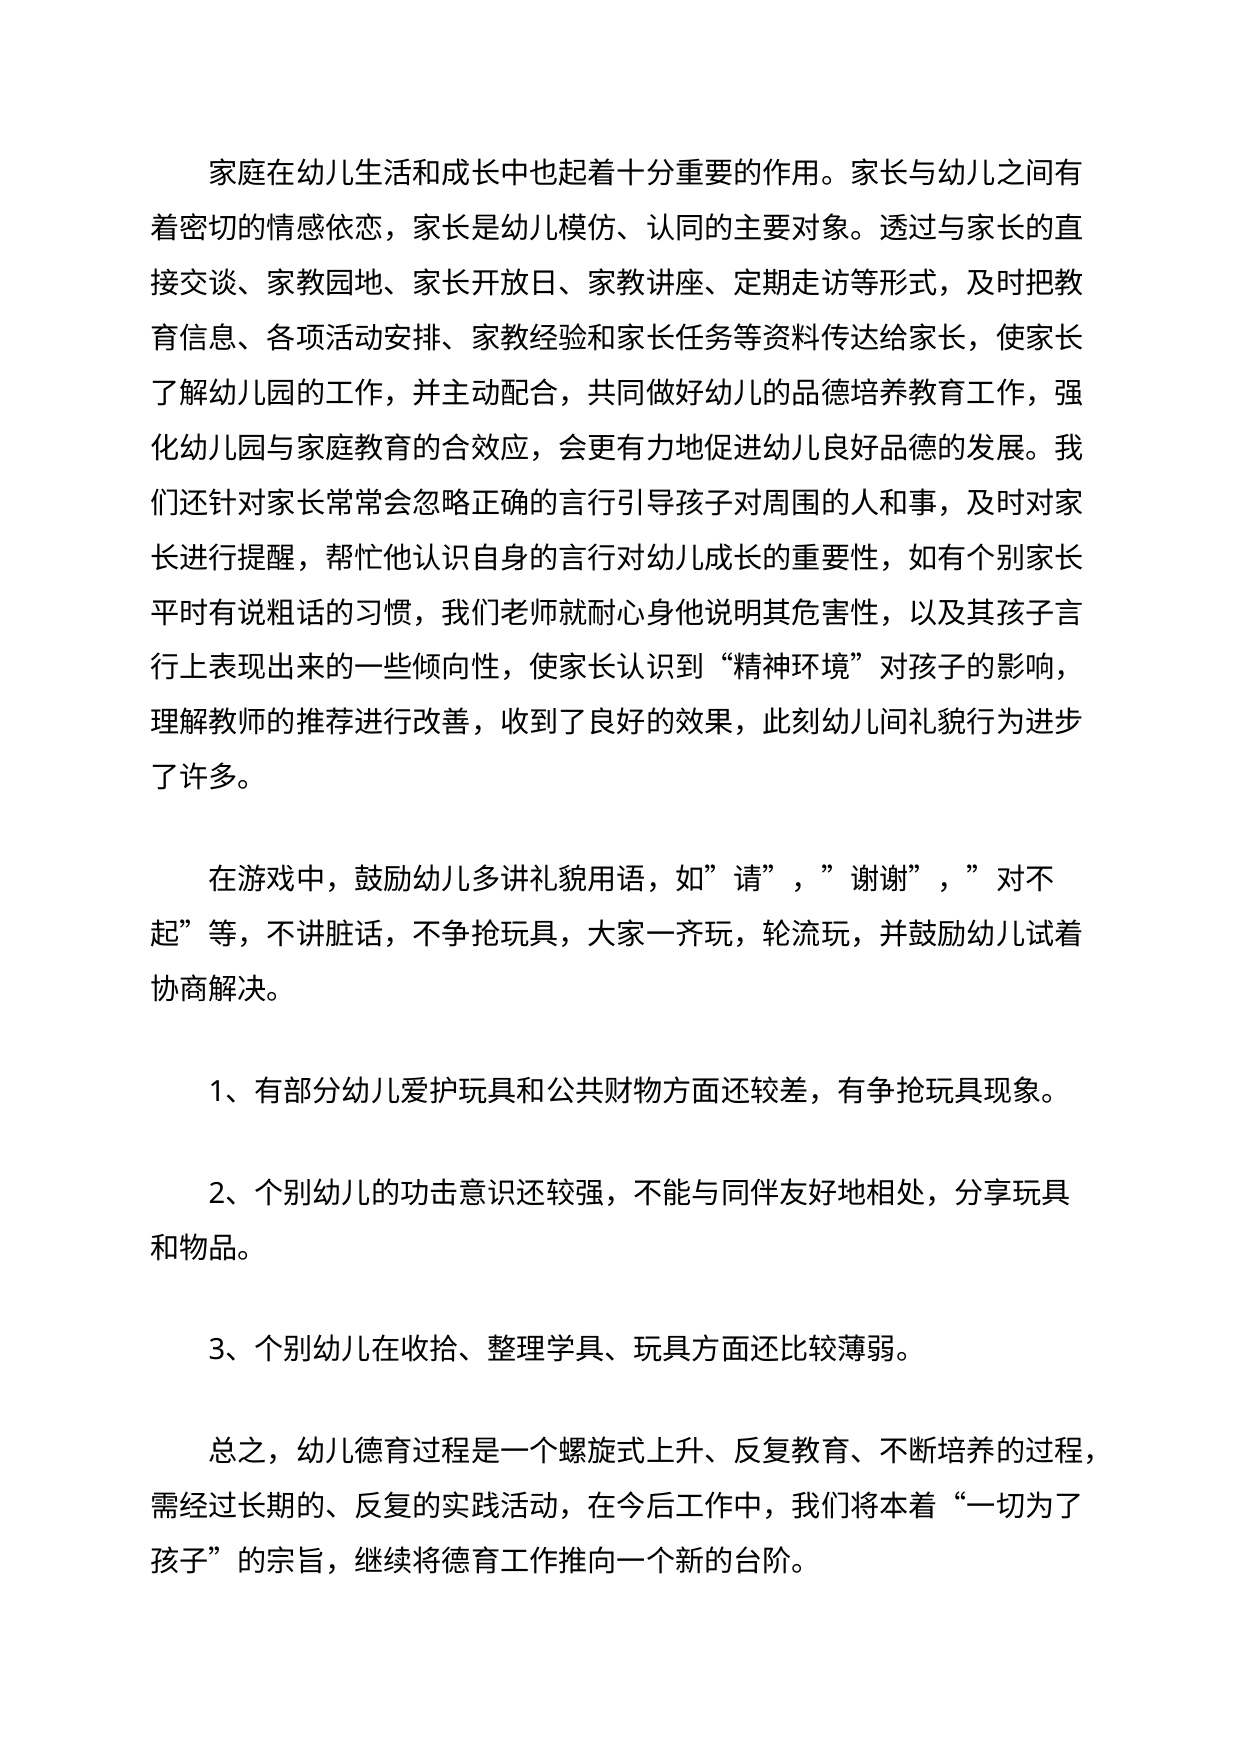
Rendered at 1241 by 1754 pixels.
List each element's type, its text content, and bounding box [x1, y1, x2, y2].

text 总之，幼儿德育过程是一个螺旋式上升、反复教育、不断培养的过程，需经过长期的、反复的实践活动，在今后工作中，我们将本着“一切为了孩子”的宗旨，继续将德育工作推向一个新的台阶。 [150, 1428, 1090, 1580]
text 1、有部分幼儿爱护玩具和公共财物方面还较差，有争抢玩具现象。 [150, 1067, 1090, 1109]
text 家庭在幼儿生活和成长中也起着十分重要的作用。家长与幼儿之间有着密切的情感依恋，家长是幼儿模仿、认同的主要对象。透过与家长的直接交谈、家教园地、家长开放日、家教讲座、定期走访等形式，及时把教育信息、各项活动安排、家教经验和家长任务等资料传达给家长，使家长了解幼儿园的工作，并主动配合，共同做好幼儿的品德培养教育工作，强化幼儿园与家庭教育的合效应，会更有力地促进幼儿良好品德的发展。我们还针对家长常常会忽略正确的言行引导孩子对周围的人和事，及时对家长进行提醒，帮忙他认识自身的言行对幼儿成长的重要性，如有个别家长平时有说粗话的习惯，我们老师就耐心身他说明其危害性，以及其孩子言行上表现出来的一些倾向性，使家长认识到“精神环境”对孩子的影响，理解教师的推荐进行改善，收到了良好的效果，此刻幼儿间礼貌行为进步了许多。 [150, 150, 1090, 796]
text 在游戏中，鼓励幼儿多讲礼貌用语，如”请”，”谢谢”，”对不起”等，不讲脏话，不争抢玩具，大家一齐玩，轮流玩，并鼓励幼儿试着协商解决。 [150, 856, 1090, 1008]
text 3、个别幼儿在收拾、整理学具、玩具方面还比较薄弱。 [150, 1326, 1090, 1368]
text 2、个别幼儿的功击意识还较强，不能与同伴友好地相处，分享玩具和物品。 [150, 1169, 1090, 1266]
